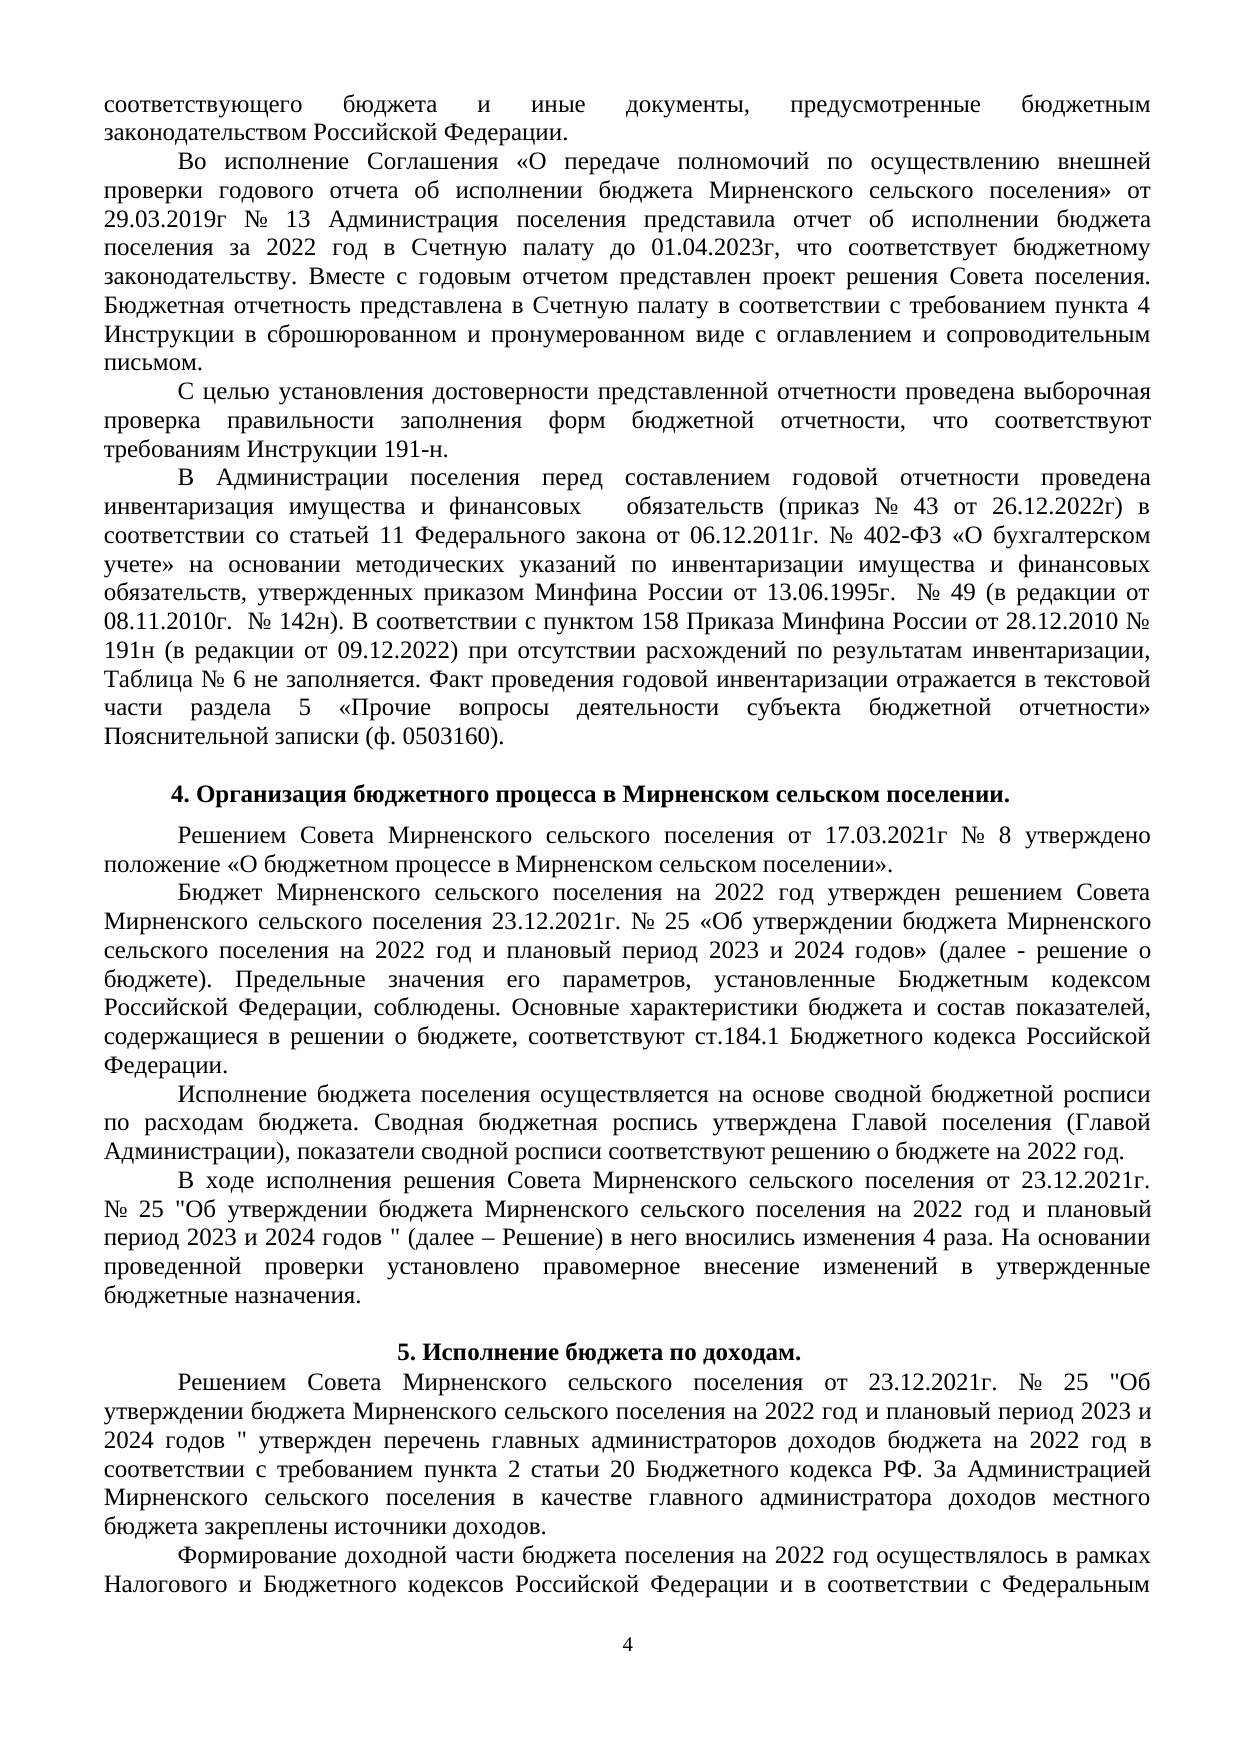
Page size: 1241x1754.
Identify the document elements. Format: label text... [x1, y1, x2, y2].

text Во исполнение Соглашения «О передаче полномочий по осуществлению внешней проверки годового отчета об исполнении бюджета Мирненского сельского поселения» от 29.03.2019г № 13 Администрация поселения представила отчет об исполнении бюджета поселения за 2022 год в Счетную палату до 01.04.2023г, что соответствует бюджетному законодательству. Вместе с годовым отчетом представлен проект решения Совета поселения. Бюджетная отчетность представлена в Счетную палату в соответствии с требованием пункта 4 Инструкции в сброшюрованном и пронумерованном виде с оглавлением и сопроводительным письмом. [103, 146, 1152, 376]
text Решением Совета Мирненского сельского поселения от 17.03.2021г № 8 утверждено положение «О бюджетном процессе в Мирненском сельском поселении». [103, 820, 1152, 877]
text В Администрации поселения перед составлением годовой отчетности проведена инвентаризация имущества и финансовых обязательств (приказ № 43 от 26.12.2022г) в соответствии со статьей 11 Федерального закона от 06.12.2011г. № 402-ФЗ «О бухгалтерском учете» на основании методических указаний по инвентаризации имущества и финансовых обязательств, утвержденных приказом Минфина России от 13.06.1995г. № 49 (в редакции от 08.11.2010г. № 142н). В соответствии с пунктом 158 Приказа Минфина России от 28.12.2010 № 191н (в редакции от 09.12.2022) при отсутствии расхождений по результатам инвентаризации, Таблица № 6 не заполняется. Факт проведения годовой инвентаризации отражается в текстовой части раздела 5 «Прочие вопросы деятельности субъекта бюджетной отчетности» Пояснительной записки (ф. 0503160). [103, 462, 1152, 750]
text 4. Организация бюджетного процесса в Мирненском сельском поселении. [29, 779, 1152, 807]
text В ходе исполнения решения Совета Мирненского сельского поселения от 23.12.2021г. № 25 "Об утверждении бюджета Мирненского сельского поселения на 2022 год и плановый период 2023 и 2024 годов " (далее – Решение) в него вносились изменения 4 раза. На основании проведенной проверки установлено правомерное внесение изменений в утвержденные бюджетные назначения. [103, 1165, 1152, 1309]
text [103, 89, 1152, 146]
text 5. Исполнение бюджета по доходам. [29, 1337, 1169, 1366]
text Исполнение бюджета поселения осуществляется на основе сводной бюджетной росписи по расходам бюджета. Сводная бюджетная роспись утверждена Главой поселения (Главой Администрации), показатели сводной росписи соответствуют решению о бюджете на 2022 год. [103, 1079, 1152, 1165]
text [103, 1540, 1152, 1597]
text С целью установления достоверности представленной отчетности проведена выборочная проверка правильности заполнения форм бюджетной отчетности, что соответствуют требованиям Инструкции 191-н. [103, 376, 1152, 462]
text Бюджет Мирненского сельского поселения на 2022 год утвержден решением Совета Мирненского сельского поселения 23.12.2021г. № 25 «Об утверждении бюджета Мирненского сельского поселения на 2022 год и плановый период 2023 и 2024 годов» (далее - решение о бюджете). Предельные значения его параметров, установленные Бюджетным кодексом Российской Федерации, соблюдены. Основные характеристики бюджета и состав показателей, содержащиеся в решении о бюджете, соответствуют ст.184.1 Бюджетного кодекса Российской Федерации. [103, 877, 1152, 1079]
text Решением Совета Мирненского сельского поселения от 23.12.2021г. № 25 "Об утверждении бюджета Мирненского сельского поселения на 2022 год и плановый период 2023 и 2024 годов " утвержден перечень главных администраторов доходов бюджета на 2022 год в соответствии с требованием пункта 2 статьи 20 Бюджетного кодекса РФ. За Администрацией Мирненского сельского поселения в качестве главного администратора доходов местного бюджета закреплены источники доходов. [103, 1367, 1152, 1540]
